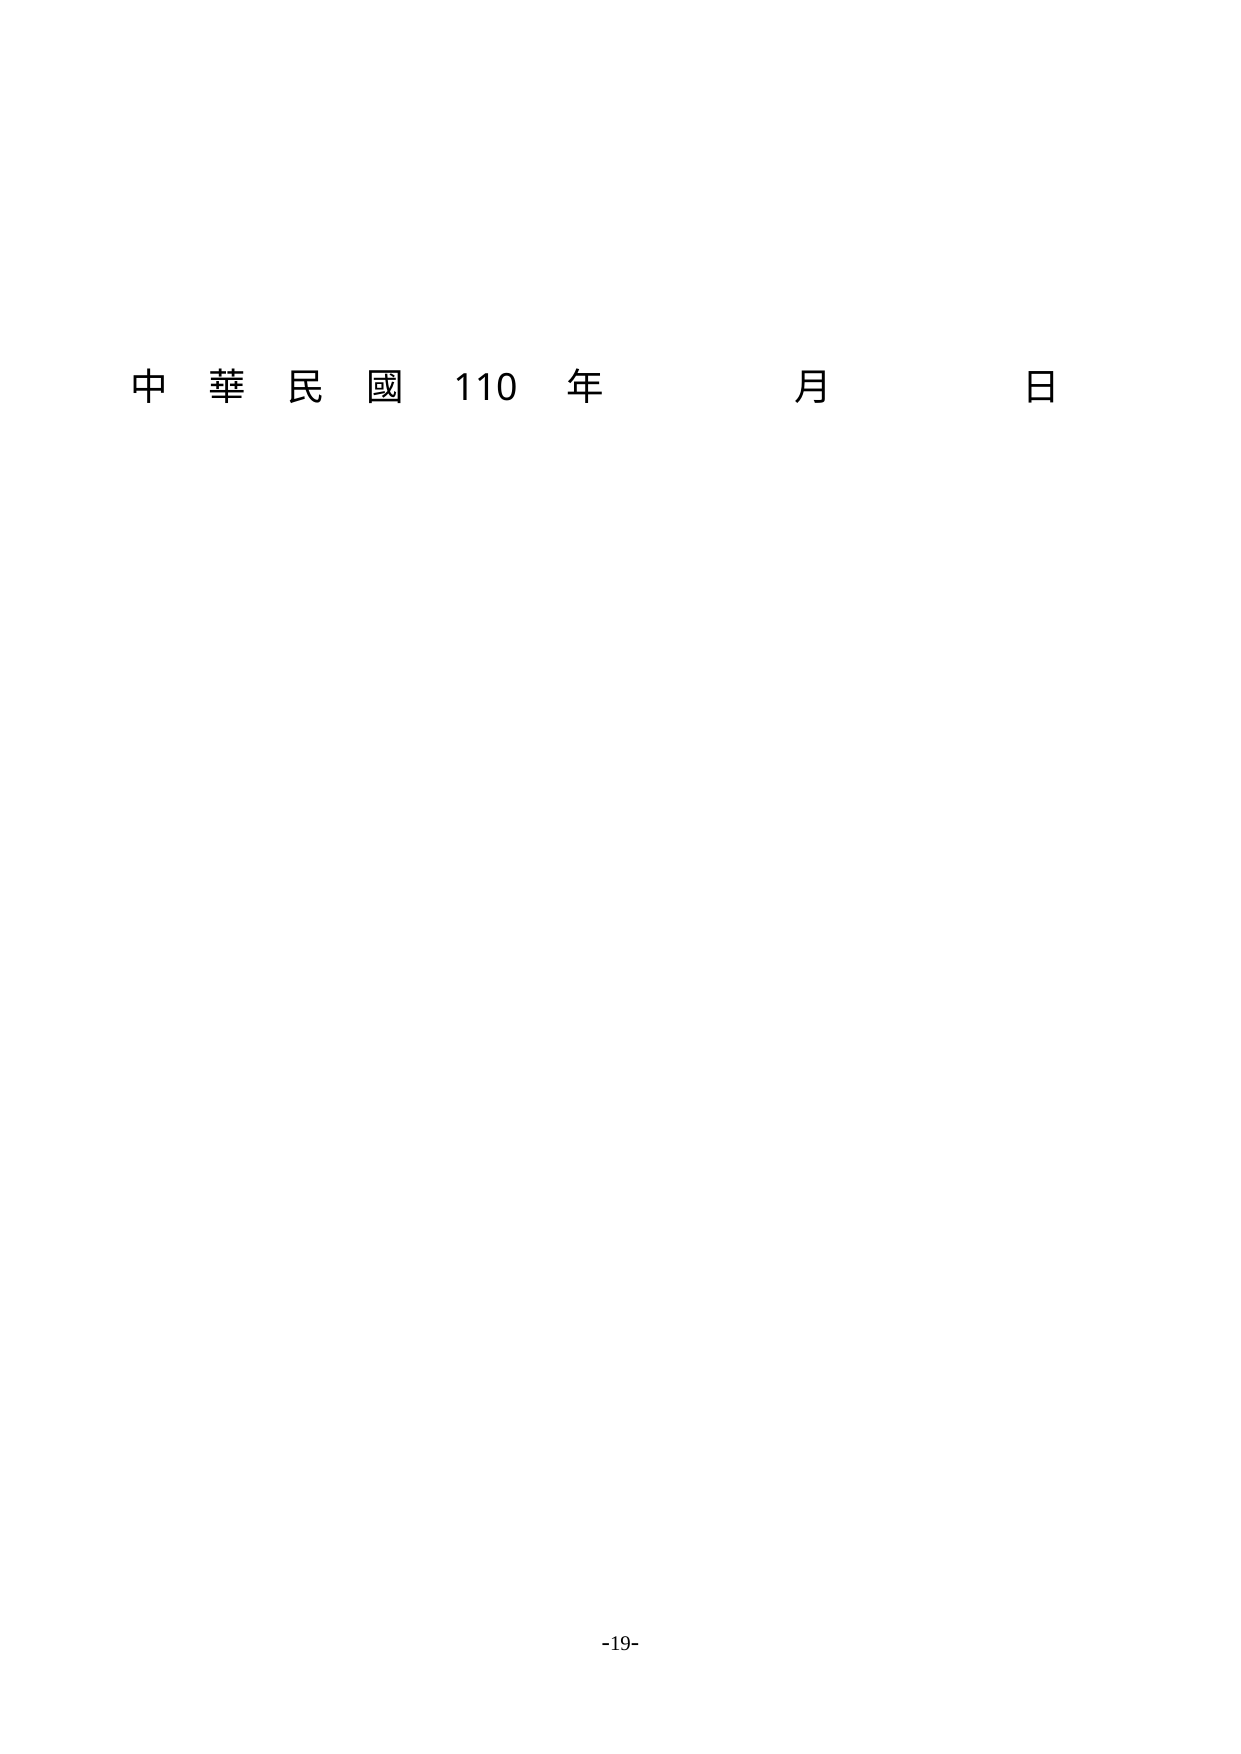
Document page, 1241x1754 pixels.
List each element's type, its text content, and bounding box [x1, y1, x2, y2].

text 中華民國110年 月 日 [130, 357, 1110, 411]
